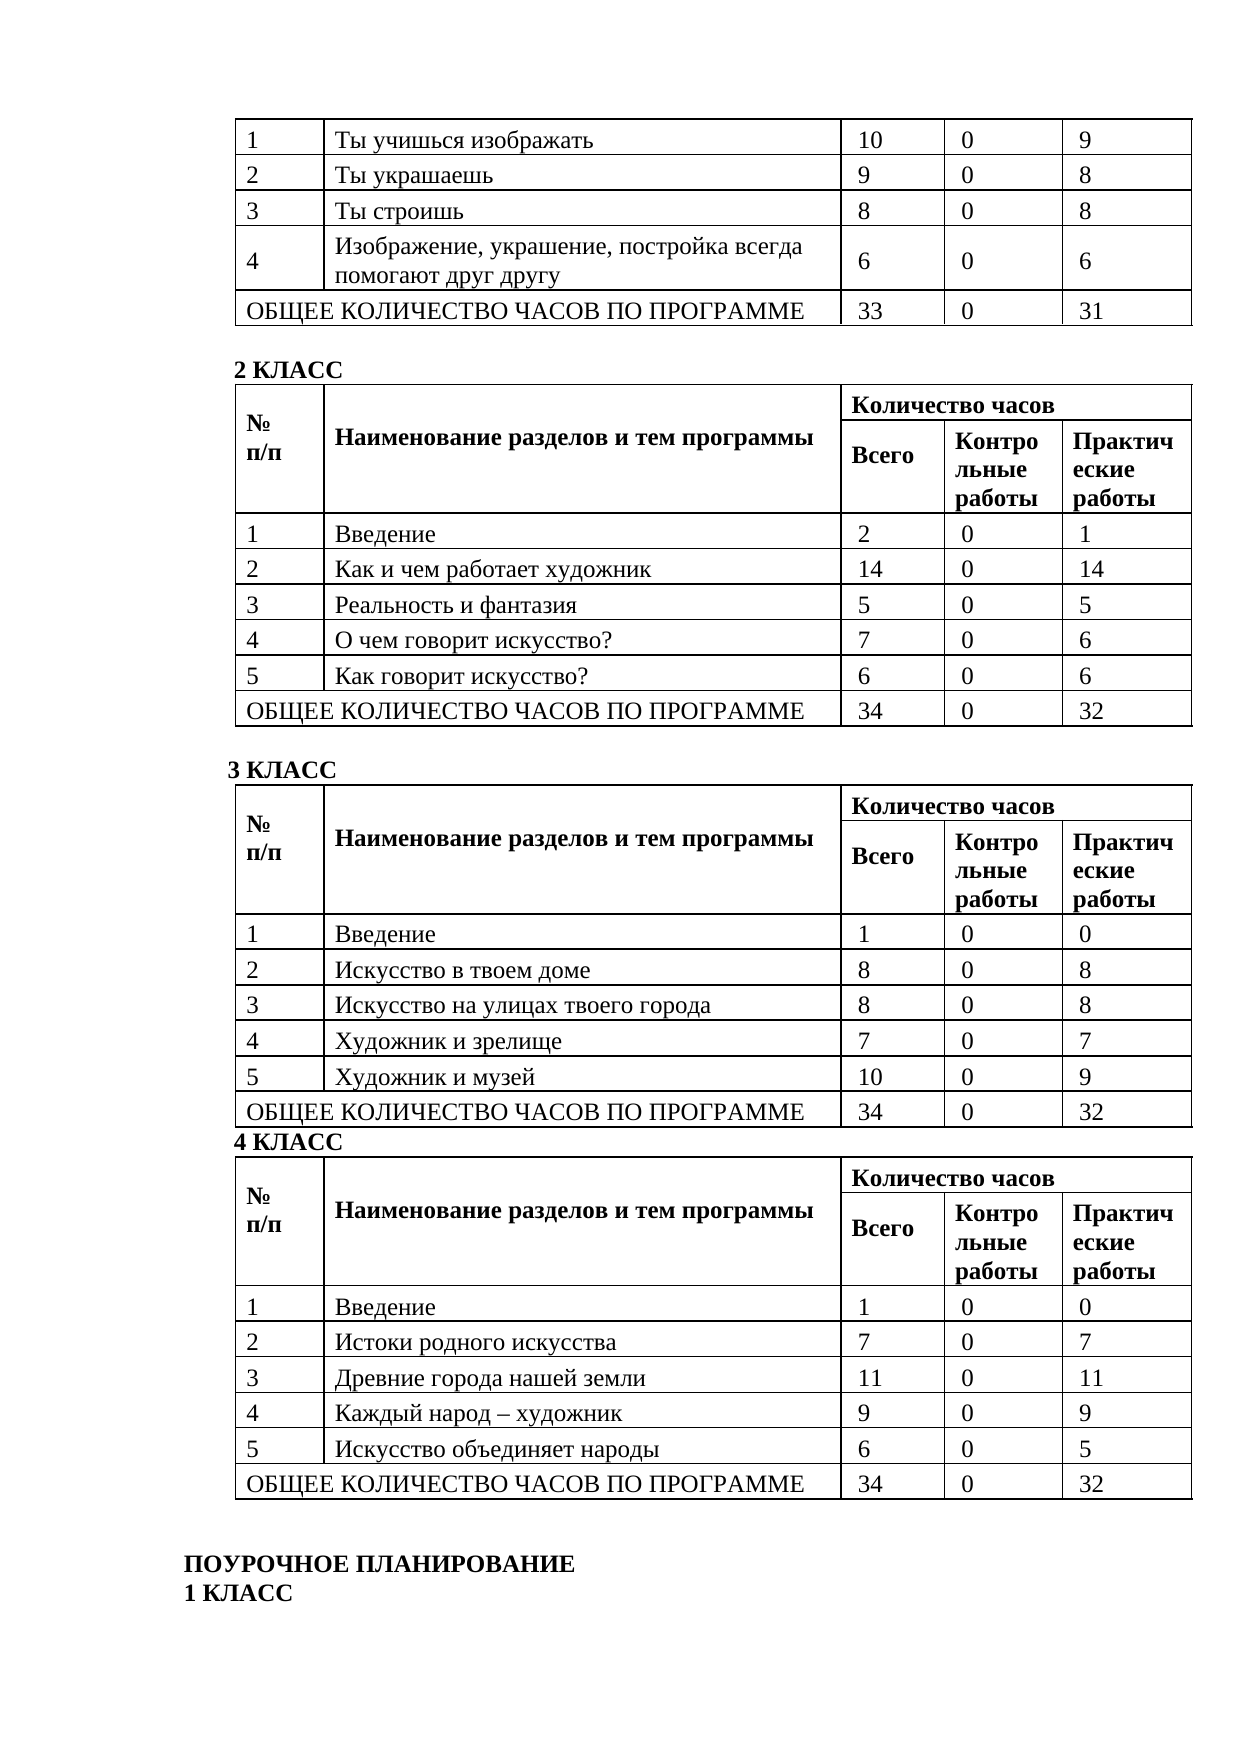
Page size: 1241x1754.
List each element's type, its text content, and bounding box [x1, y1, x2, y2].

table_cell 9 [1063, 1393, 1191, 1427]
table_cell 0 [945, 1286, 1062, 1320]
table_cell 3 [236, 1357, 323, 1391]
table_cell 0 [945, 656, 1062, 690]
table_cell 5 [236, 1428, 323, 1462]
table_header Количество часов [842, 385, 1191, 419]
table_cell 32 [1063, 1464, 1191, 1498]
table_cell 0 [945, 226, 1062, 289]
table_cell 6 [842, 226, 944, 289]
table_header № п/п [236, 385, 323, 512]
table_cell Художник и музей [325, 1057, 840, 1090]
table_cell 4 [236, 620, 323, 654]
table_cell 0 [945, 1092, 1062, 1126]
table_cell Практические работы [1063, 821, 1191, 913]
table_cell 0 [945, 549, 1062, 583]
table_cell Практические работы [1063, 1193, 1191, 1285]
table_cell 4 [236, 1021, 323, 1055]
table_cell 5 [842, 585, 944, 619]
table_cell Реальность и фантазия [325, 585, 840, 619]
table_cell 33 [842, 291, 944, 324]
table_cell 7 [842, 620, 944, 654]
table_cell Искусство объединяет народы [325, 1428, 840, 1462]
table_cell 1 [1063, 514, 1191, 548]
table_cell Каждый народ – художник [325, 1393, 840, 1427]
table_cell 1 [236, 514, 323, 548]
table_cell 6 [842, 656, 944, 690]
table_cell Всего [842, 421, 944, 512]
table_cell 5 [1063, 585, 1191, 619]
table_cell 0 [945, 1428, 1062, 1462]
table_cell 0 [945, 986, 1062, 1019]
table_header Наименование разделов и тем программы [325, 1158, 840, 1285]
table_cell 8 [1063, 986, 1191, 1019]
table_cell Введение [325, 1286, 840, 1320]
table_cell 34 [842, 1464, 944, 1498]
table_cell 0 [945, 1057, 1062, 1090]
text 1 КЛАСС [177, 1578, 1152, 1607]
table_cell 1 [842, 915, 944, 948]
table_header № п/п [236, 1158, 323, 1285]
table_cell 0 [945, 1464, 1062, 1498]
table_cell 34 [842, 691, 944, 725]
table_cell ОБЩЕЕ КОЛИЧЕСТВО ЧАСОВ ПО ПРОГРАММЕ [236, 1092, 840, 1126]
table_cell 0 [1063, 1286, 1191, 1320]
table_cell 34 [842, 1092, 944, 1126]
table_cell 8 [1063, 950, 1191, 984]
table_cell Введение [325, 915, 840, 948]
table_cell 8 [842, 950, 944, 984]
table_cell 14 [1063, 549, 1191, 583]
table_cell 1 [236, 1286, 323, 1320]
table_cell Древние города нашей земли [325, 1357, 840, 1391]
table_cell 0 [945, 191, 1062, 225]
table_cell 2 [842, 514, 944, 548]
table_cell 5 [1063, 1428, 1191, 1462]
table_cell ОБЩЕЕ КОЛИЧЕСТВО ЧАСОВ ПО ПРОГРАММЕ [236, 1464, 840, 1498]
table_cell 2 [236, 950, 323, 984]
table_header Наименование разделов и тем программы [325, 786, 840, 913]
table_cell 3 [236, 986, 323, 1019]
table_cell 7 [842, 1021, 944, 1055]
table_cell 0 [945, 1021, 1062, 1055]
table_cell 1 [236, 120, 323, 154]
table_cell 0 [945, 514, 1062, 548]
table_cell Искусство в твоем доме [325, 950, 840, 984]
table_cell Как и чем работает художник [325, 549, 840, 583]
table_cell 1 [236, 915, 323, 948]
table_cell Ты строишь [325, 191, 840, 225]
table_cell 7 [1063, 1322, 1191, 1356]
table_cell 0 [945, 691, 1062, 725]
table_cell Художник и зрелище [325, 1021, 840, 1055]
table_cell 0 [945, 155, 1062, 189]
table_cell 6 [1063, 620, 1191, 654]
table_cell 0 [945, 291, 1062, 324]
table_cell 32 [1063, 1092, 1191, 1126]
table_header Количество часов [842, 786, 1191, 820]
table_cell 11 [842, 1357, 944, 1391]
text 4 КЛАСС [177, 1127, 1152, 1156]
table_cell 0 [945, 120, 1062, 154]
table_cell 0 [945, 585, 1062, 619]
table_cell 14 [842, 549, 944, 583]
table_cell Контрольные работы [945, 1193, 1062, 1285]
table_cell 2 [236, 155, 323, 189]
table_cell 8 [842, 986, 944, 1019]
table_cell 4 [236, 1393, 323, 1427]
text 3 КЛАСС [177, 756, 1152, 784]
table_cell 10 [842, 1057, 944, 1090]
table_cell Всего [842, 821, 944, 913]
table_cell Контрольные работы [945, 821, 1062, 913]
table_cell 6 [1063, 656, 1191, 690]
table_cell Ты учишься изображать [325, 120, 840, 154]
table_cell Всего [842, 1193, 944, 1285]
table_header Количество часов [842, 1158, 1191, 1192]
table_cell 5 [236, 1057, 323, 1090]
table_header Наименование разделов и тем программы [325, 385, 840, 512]
table_cell 31 [1063, 291, 1191, 324]
table_cell ОБЩЕЕ КОЛИЧЕСТВО ЧАСОВ ПО ПРОГРАММЕ [236, 691, 840, 725]
table_cell 0 [945, 1357, 1062, 1391]
table_cell 7 [1063, 1021, 1191, 1055]
table_cell ОБЩЕЕ КОЛИЧЕСТВО ЧАСОВ ПО ПРОГРАММЕ [236, 291, 840, 324]
table_cell 5 [236, 656, 323, 690]
table_cell Введение [325, 514, 840, 548]
table_cell 0 [945, 915, 1062, 948]
table_cell Истоки родного искусства [325, 1322, 840, 1356]
table_cell 2 [236, 549, 323, 583]
table_cell 7 [842, 1322, 944, 1356]
table_cell 8 [1063, 191, 1191, 225]
table_cell 3 [236, 191, 323, 225]
table_cell 8 [842, 191, 944, 225]
table_cell Контрольные работы [945, 421, 1062, 512]
table_cell 6 [1063, 226, 1191, 289]
table_cell 0 [945, 1322, 1062, 1356]
table_cell 0 [1063, 915, 1191, 948]
table_cell 2 [236, 1322, 323, 1356]
table_cell Ты украшаешь [325, 155, 840, 189]
table_cell Искусство на улицах твоего города [325, 986, 840, 1019]
table_cell 9 [1063, 1057, 1191, 1090]
table_cell 0 [945, 620, 1062, 654]
table_cell 9 [842, 1393, 944, 1427]
table_cell 8 [1063, 155, 1191, 189]
table_cell 32 [1063, 691, 1191, 725]
table_cell Как говорит искусство? [325, 656, 840, 690]
table_cell 4 [236, 226, 323, 289]
text 2 КЛАСС [177, 355, 1152, 383]
table_cell 9 [842, 155, 944, 189]
text ПОУРОЧНОЕ ПЛАНИРОВАНИЕ [177, 1549, 1152, 1578]
table_header № п/п [236, 786, 323, 913]
table_cell 10 [842, 120, 944, 154]
table_cell 11 [1063, 1357, 1191, 1391]
table_cell 0 [945, 1393, 1062, 1427]
table_cell Изображение, украшение, постройка всегда помогают друг другу [325, 226, 840, 289]
table_cell 3 [236, 585, 323, 619]
table_cell 9 [1063, 120, 1191, 154]
table_cell О чем говорит искусство? [325, 620, 840, 654]
table_cell Практические работы [1063, 421, 1191, 512]
table_cell 6 [842, 1428, 944, 1462]
table_cell 1 [842, 1286, 944, 1320]
table_cell 0 [945, 950, 1062, 984]
